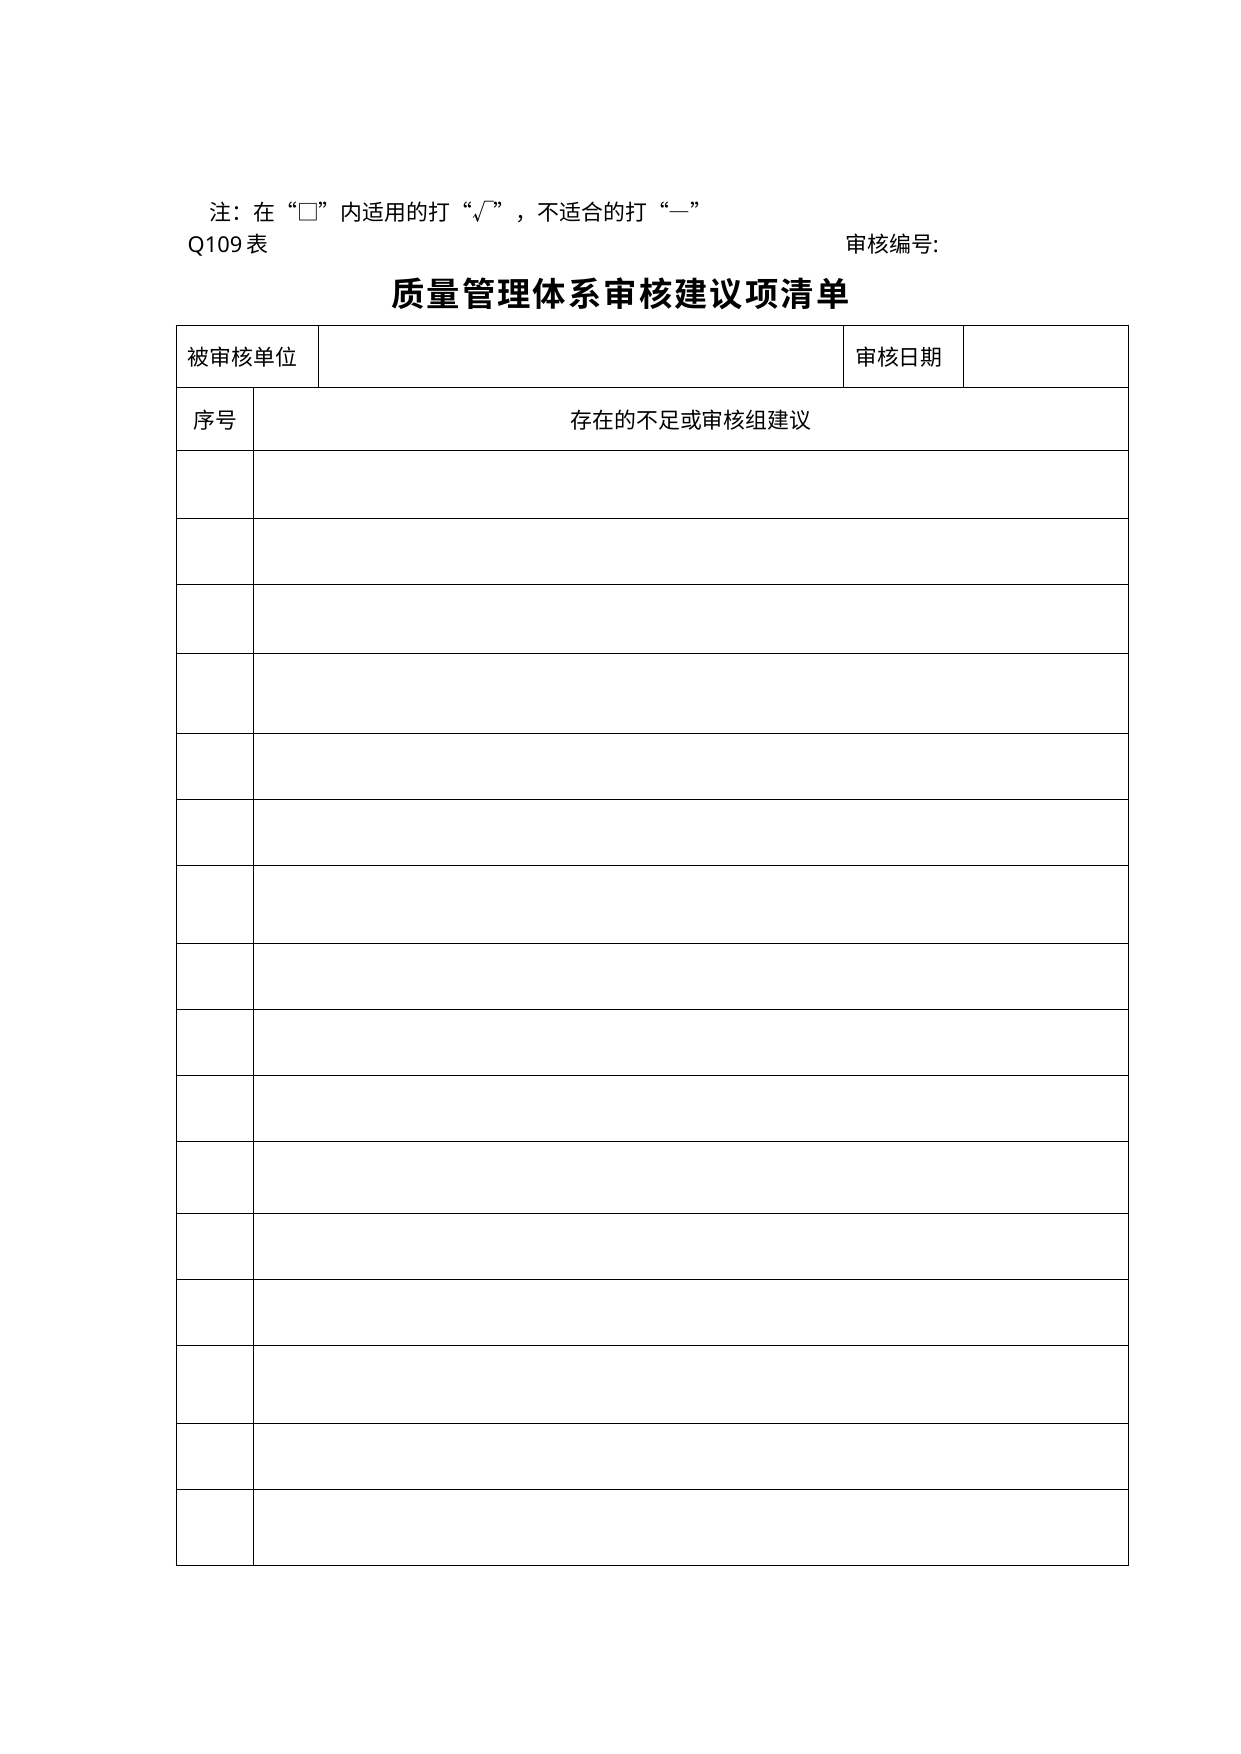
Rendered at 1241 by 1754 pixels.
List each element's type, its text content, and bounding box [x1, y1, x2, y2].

table_cell [177, 1424, 253, 1489]
table_cell [177, 654, 253, 733]
table_cell [177, 944, 253, 1009]
table_cell [254, 1490, 1128, 1565]
table_cell [254, 866, 1128, 943]
table_cell [177, 1076, 253, 1141]
table_cell 存在的不足或审核组建议 [254, 388, 1128, 449]
table_cell [177, 1214, 253, 1279]
table_header [319, 326, 843, 387]
table_cell [177, 585, 253, 653]
table_cell [177, 1010, 253, 1075]
table_header 被审核单位 [177, 326, 318, 387]
table_cell [254, 734, 1128, 799]
table_header [964, 326, 1128, 387]
table_cell [254, 1076, 1128, 1141]
table_cell [254, 654, 1128, 733]
table_cell [177, 800, 253, 865]
table_cell [177, 734, 253, 799]
table_cell [177, 1142, 253, 1213]
table_cell [254, 800, 1128, 865]
table_cell [254, 1214, 1128, 1279]
table_cell [177, 519, 253, 584]
table_cell [254, 585, 1128, 653]
table_cell [177, 1346, 253, 1423]
table_cell [254, 1142, 1128, 1213]
text 质量管理体系审核建议项清单 [187, 259, 1053, 324]
table_cell [254, 519, 1128, 584]
text 注：在“□”内适用的打“√”，不适合的打“—” [187, 194, 1053, 227]
table_cell [254, 1010, 1128, 1075]
table_cell [177, 1280, 253, 1345]
table_cell [177, 451, 253, 518]
table_cell [254, 1424, 1128, 1489]
table_header 审核日期 [844, 326, 963, 387]
table_cell [254, 944, 1128, 1009]
table_cell [177, 1490, 253, 1565]
text Q109表 审核编号: [187, 227, 1053, 259]
table_cell [254, 1280, 1128, 1345]
table_cell [177, 866, 253, 943]
table_cell [254, 1346, 1128, 1423]
table_cell 序号 [177, 388, 253, 449]
table_cell [254, 451, 1128, 518]
